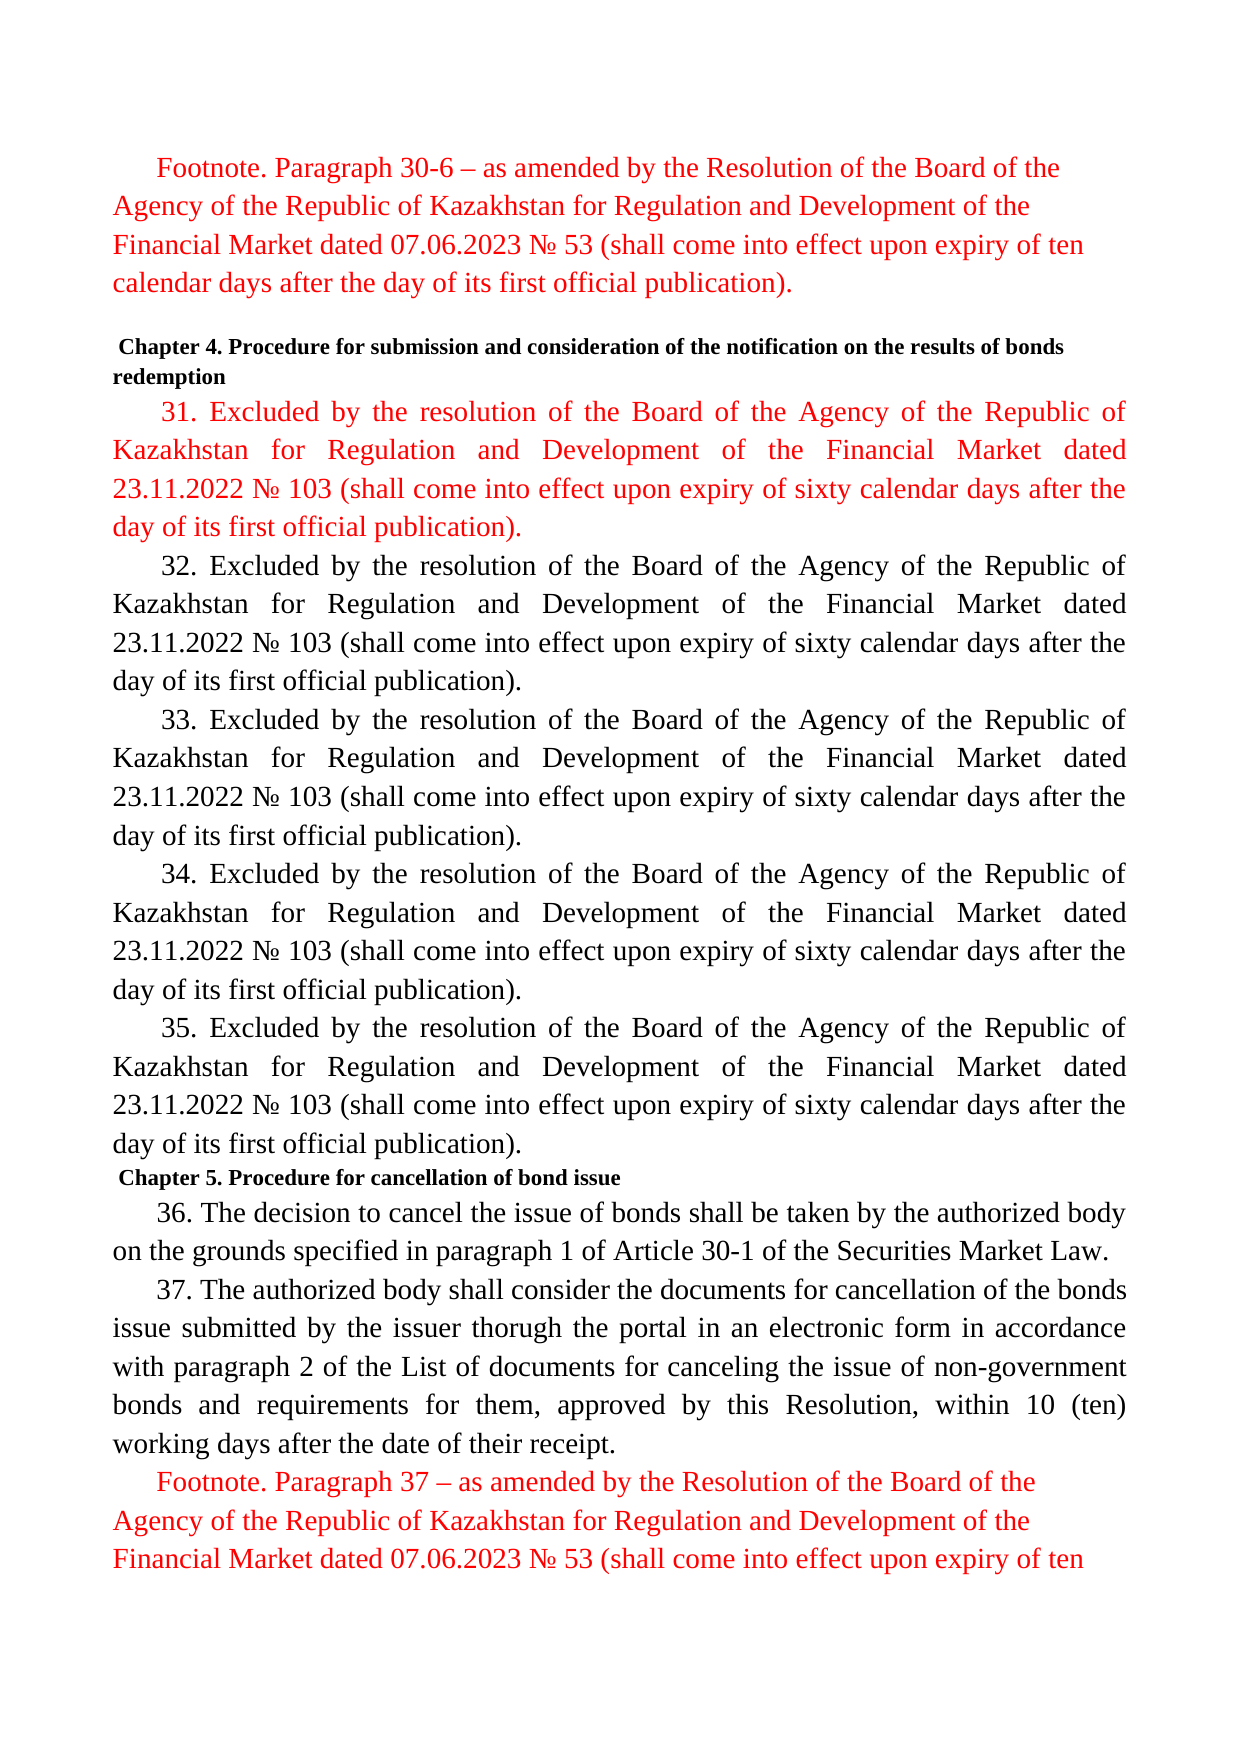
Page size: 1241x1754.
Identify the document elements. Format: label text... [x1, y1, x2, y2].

text Footnote. Paragraph 30-6 – as amended by the Resolution of the Board of the Agency of the Republic of Kazakhstan for Regulation and Development of the Financial Market dated 07.06.2023 № 53 (shall come into effect upon expiry of ten calendar days after the day of its first official publication). [112, 150, 1128, 329]
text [112, 1464, 1128, 1575]
text Chapter 4. Procedure for submission and consideration of the notification on the results of bonds redemption [112, 333, 1128, 390]
text 32. Excluded by the resolution of the Board of the Agency of the Republic of Kazakhstan for Regulation and Development of the Financial Market dated 23.11.2022 № 103 (shall come into effect upon expiry of sixty calendar days after the day of its first official publication). [112, 548, 1128, 697]
text 33. Excluded by the resolution of the Board of the Agency of the Republic of Kazakhstan for Regulation and Development of the Financial Market dated 23.11.2022 № 103 (shall come into effect upon expiry of sixty calendar days after the day of its first official publication). [112, 702, 1128, 851]
text 34. Excluded by the resolution of the Board of the Agency of the Republic of Kazakhstan for Regulation and Development of the Financial Market dated 23.11.2022 № 103 (shall come into effect upon expiry of sixty calendar days after the day of its first official publication). [112, 856, 1128, 1005]
text 35. Excluded by the resolution of the Board of the Agency of the Republic of Kazakhstan for Regulation and Development of the Financial Market dated 23.11.2022 № 103 (shall come into effect upon expiry of sixty calendar days after the day of its first official publication). [112, 1010, 1128, 1159]
text Chapter 5. Procedure for cancellation of bond issue [112, 1164, 1128, 1191]
text 31. Excluded by the resolution of the Board of the Agency of the Republic of Kazakhstan for Regulation and Development of the Financial Market dated 23.11.2022 № 103 (shall come into effect upon expiry of sixty calendar days after the day of its first official publication). [112, 394, 1128, 543]
text 36. The decision to cancel the issue of bonds shall be taken by the authorized body on the grounds specified in paragraph 1 of Article 30-1 of the Securities Market Law. [112, 1195, 1128, 1267]
text 37. The authorized body shall consider the documents for cancellation of the bonds issue submitted by the issuer thorugh the portal in an electronic form in accordance with paragraph 2 of the List of documents for canceling the issue of non-government bonds and requirements for them, approved by this Resolution, within 10 (ten) working days after the date of their receipt. [112, 1272, 1128, 1459]
